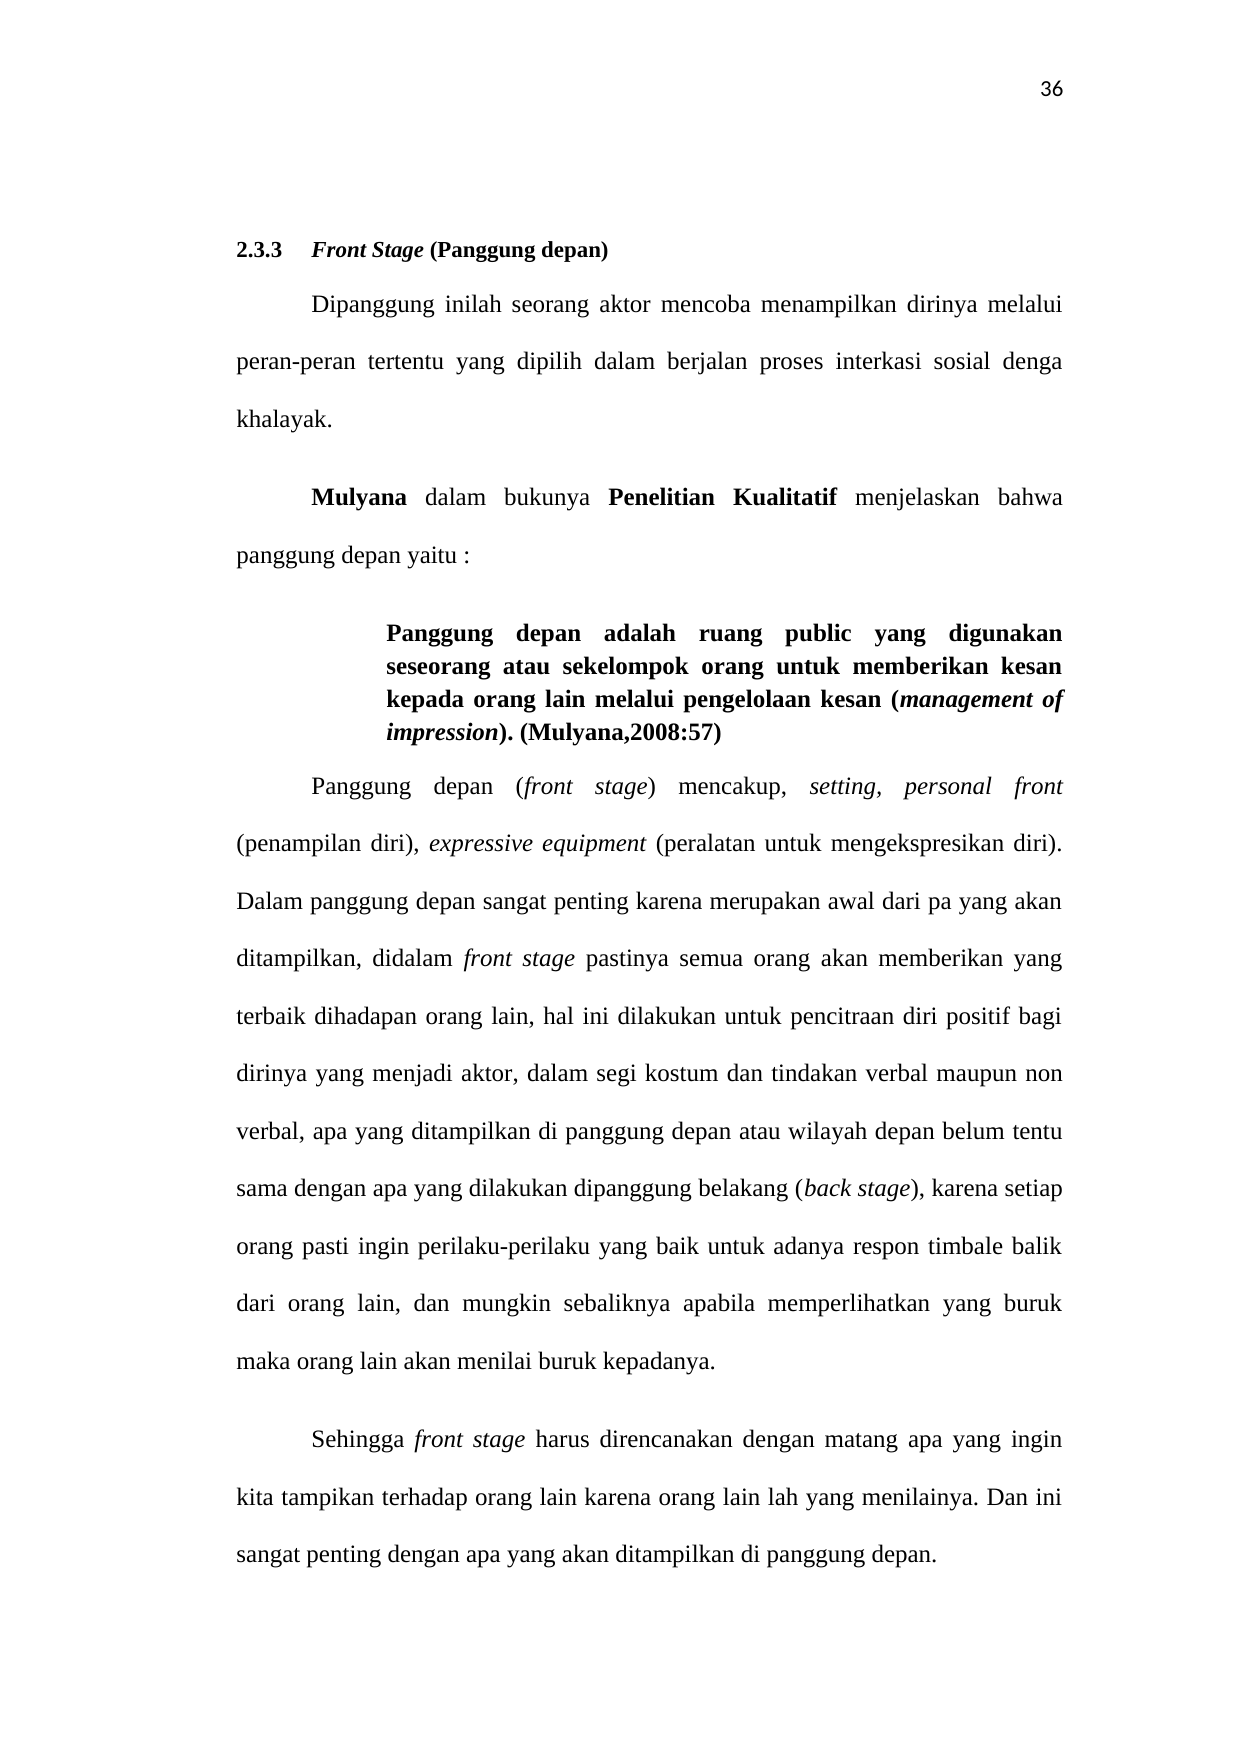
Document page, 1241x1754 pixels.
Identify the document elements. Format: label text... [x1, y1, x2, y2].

text Dipanggung inilah seorang aktor mencoba menampilkan dirinya melalui peran-peran tertentu yang dipilih dalam berjalan proses interkasi sosial denga khalayak. [236, 289, 1063, 433]
text Panggung depan (front stage) mencakup, setting, personal front (penampilan diri), expressive equipment (peralatan untuk mengekspresikan diri). Dalam panggung depan sangat penting karena merupakan awal dari pa yang akan ditampilkan, didalam front stage pastinya semua orang akan memberikan yang terbaik dihadapan orang lain, hal ini dilakukan untuk pencitraan diri positif bagi dirinya yang menjadi aktor, dalam segi kostum dan tindakan verbal maupun non verbal, apa yang ditampilkan di panggung depan atau wilayah depan belum tentu sama dengan apa yang dilakukan dipanggung belakang (back stage), karena setiap orang pasti ingin perilaku-perilaku yang baik untuk adanya respon timbale balik dari orang lain, dan mungkin sebaliknya apabila memperlihatkan yang buruk maka orang lain akan menilai buruk kepadanya. [236, 771, 1063, 1375]
text Sehingga front stage harus direncanakan dengan matang apa yang ingin kita tampikan terhadap orang lain karena orang lain lah yang menilainya. Dan ini sangat penting dengan apa yang akan ditampilkan di panggung depan. [236, 1424, 1063, 1568]
subtitle 2.3.3 Front Stage (Panggung depan) [236, 236, 1063, 263]
text Mulyana dalam bukunya Penelitian Kualitatif menjelaskan bahwa panggung depan yaitu : [236, 482, 1063, 568]
text Panggung depan adalah ruang public yang digunakan seseorang atau sekelompok orang untuk memberikan kesan kepada orang lain melalui pengelolaan kesan (management of impression). (Mulyana,2008:57) [386, 618, 1063, 746]
